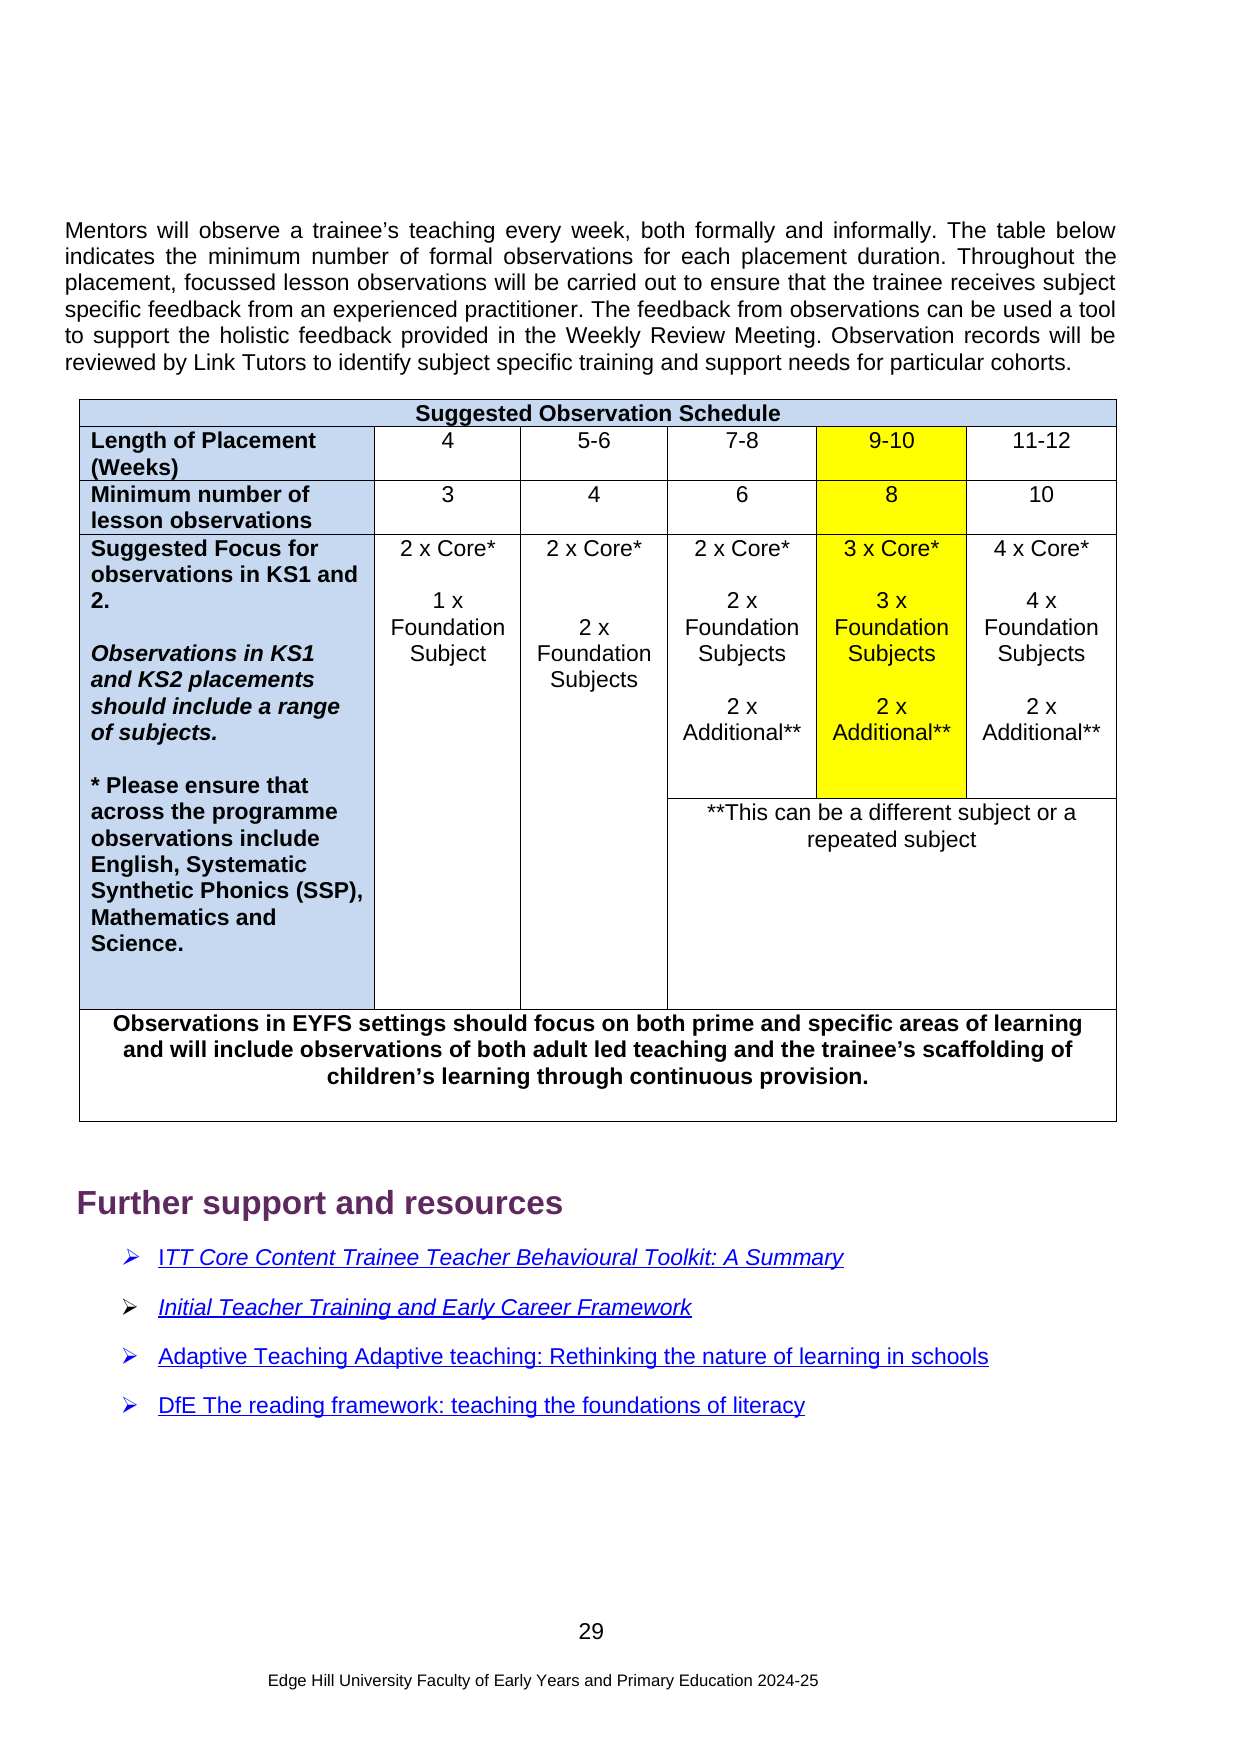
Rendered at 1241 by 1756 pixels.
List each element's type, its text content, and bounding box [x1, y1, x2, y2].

table_cell 5-6 [521, 427, 667, 480]
table_cell Observations in EYFS settings should focus on both prime and specific areas of learning and will include observations of both adult led teaching and the trainee’s scaffolding of children’s learning through continuous provision. [80, 1010, 1116, 1121]
table_cell Suggested Focus for observations in KS1 and 2. Observations in KS1 and KS2 placements should include a range of subjects. * Please ensure that across the programme observations include English, Systematic Synthetic Phonics (SSP), Mathematics and Science. [80, 535, 374, 1009]
table_header Suggested Observation Schedule [80, 400, 1116, 426]
table_cell Length of Placement (Weeks) [80, 427, 374, 480]
list Initial Teacher Training and Early Career Framework [121, 1294, 1117, 1320]
table_cell 9-10 [817, 427, 966, 480]
table_cell 10 [967, 481, 1116, 534]
table_cell 2 x Core* 2 x Foundation Subjects [521, 535, 667, 1009]
table_cell 4 x Core* 4 x Foundation Subjects 2 x Additional** [967, 535, 1116, 798]
table_cell 2 x Core* 1 x Foundation Subject [375, 535, 520, 1009]
table_cell 8 [817, 481, 966, 534]
table_cell 4 [375, 427, 520, 480]
table_cell 4 [521, 481, 667, 534]
table_cell 7-8 [668, 427, 816, 480]
table_cell 3 x Core* 3 x Foundation Subjects 2 x Additional** [817, 535, 966, 798]
table_cell **This can be a different subject or a repeated subject [668, 799, 1116, 1009]
table_cell 11-12 [967, 427, 1116, 480]
table_cell 3 [375, 481, 520, 534]
list ITT Core Content Trainee Teacher Behavioural Toolkit: A Summary [121, 1244, 1117, 1271]
list DfE The reading framework: teaching the foundations of literacy [121, 1392, 1117, 1419]
table_cell 6 [668, 481, 816, 534]
list Adaptive Teaching Adaptive teaching: Rethinking the nature of learning in schools [121, 1343, 1117, 1369]
text Mentors will observe a trainee’s teaching every week, both formally and informally. The table below indicates the minimum number of formal observations for each placement duration. Throughout the placement, focussed lesson observations will be carried out to ensure that the trainee receives subject specific feedback from an experienced practitioner. The feedback from observations can be used a tool to support the holistic feedback provided in the Weekly Review Meeting. Observation records will be reviewed by Link Tutors to identify subject specific training and support needs for particular cohorts. [64, 217, 1117, 375]
subtitle Further support and resources [76, 1183, 1117, 1221]
table_cell Minimum number of lesson observations [80, 481, 374, 534]
table_cell 2 x Core* 2 x Foundation Subjects 2 x Additional** [668, 535, 816, 798]
